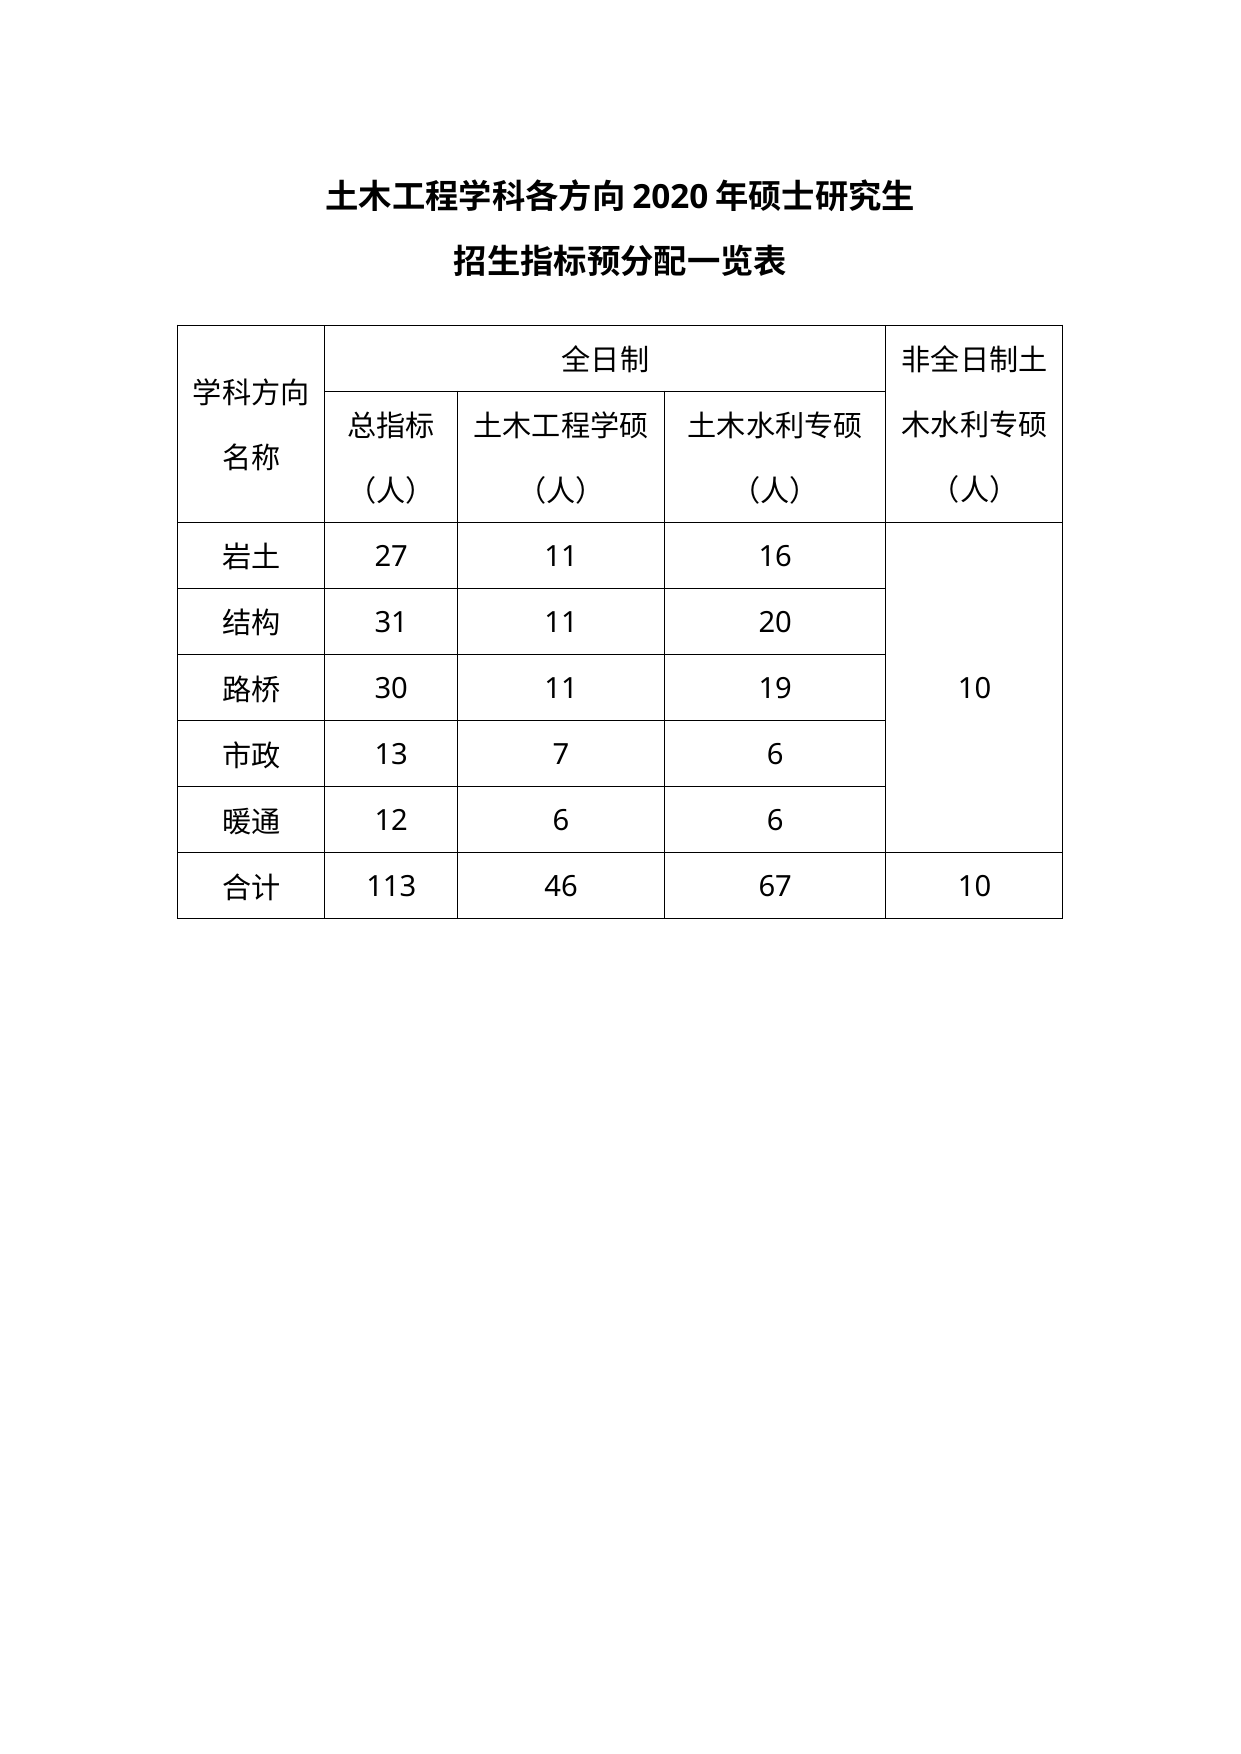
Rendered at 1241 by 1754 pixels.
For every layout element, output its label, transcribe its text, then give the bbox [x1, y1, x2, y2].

table_cell 6 [458, 787, 664, 852]
table_cell 27 [325, 523, 457, 588]
table_cell 市政 [178, 721, 324, 786]
table_cell 11 [458, 589, 664, 654]
table_cell 岩土 [178, 523, 324, 588]
table_cell 7 [458, 721, 664, 786]
table_cell 12 [325, 787, 457, 852]
table_cell 11 [458, 523, 664, 588]
table_cell 30 [325, 655, 457, 720]
table_cell 路桥 [178, 655, 324, 720]
table_cell 6 [665, 721, 885, 786]
table_cell 6 [665, 787, 885, 852]
table_cell 11 [458, 655, 664, 720]
table_cell 土木工程学硕 （人） [458, 392, 664, 522]
table_cell 31 [325, 589, 457, 654]
table_cell 合计 [178, 853, 324, 918]
table_cell 20 [665, 589, 885, 654]
table_cell 13 [325, 721, 457, 786]
table_header 全日制 [325, 326, 885, 391]
table_cell 总指标 （人） [325, 392, 457, 522]
table_cell 67 [665, 853, 885, 918]
table_header 学科方向名称 [178, 326, 324, 522]
table_cell 10 [886, 853, 1062, 918]
text 招生指标预分配一览表 [187, 227, 1053, 292]
table_cell 暖通 [178, 787, 324, 852]
table_cell 46 [458, 853, 664, 918]
table_cell 结构 [178, 589, 324, 654]
table_cell 19 [665, 655, 885, 720]
table_cell 10 [886, 523, 1062, 852]
table_cell 113 [325, 853, 457, 918]
table_cell 土木水利专硕 （人） [665, 392, 885, 522]
table_cell 16 [665, 523, 885, 588]
table_header 非全日制土木水利专硕 （人） [886, 326, 1062, 522]
text 土木工程学科各方向2020年硕士研究生 [187, 162, 1053, 227]
